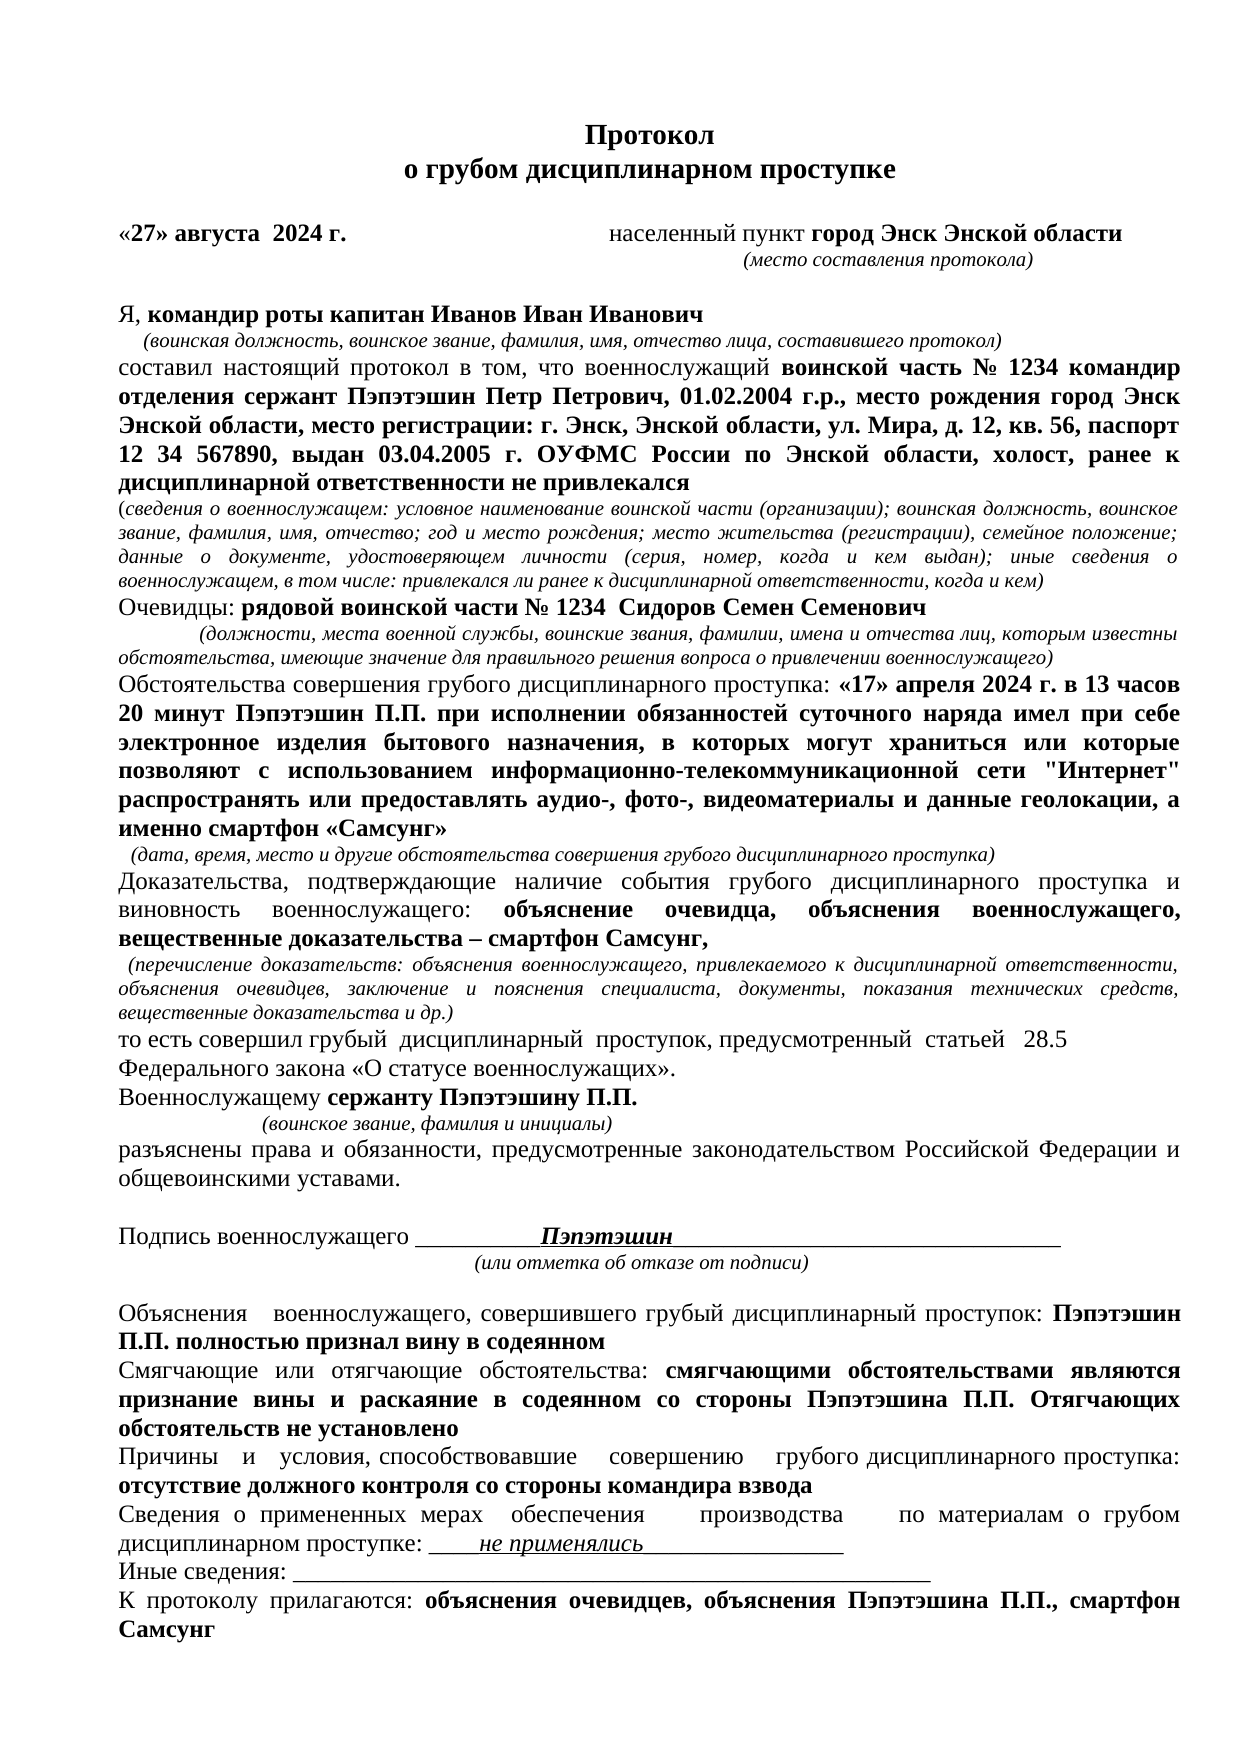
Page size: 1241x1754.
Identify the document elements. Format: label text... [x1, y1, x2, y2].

text К протоколу прилагаются: объяснения очевидцев, объяснения Пэпэтэшина П.П., смартфон Самсунг [118, 1585, 1181, 1643]
text о грубом дисциплинарном проступке [118, 151, 1181, 184]
text то есть совершил грубый дисциплинарный проступок, предусмотренный статьей 28.5 [118, 1024, 1181, 1053]
text разъяснены права и обязанности, предусмотренные законодательством Российской Федерации и общевоинскими уставами. [118, 1134, 1181, 1192]
text «27» августа 2024 г. населенный пункт город Энск Энской области [118, 218, 1181, 247]
text (или отметка об отказе от подписи) [118, 1249, 1181, 1274]
text (дата, время, место и другие обстоятельства совершения грубого дисциплинарного проступка) [118, 842, 1181, 866]
text (сведения о военнослужащем: условное наименование воинской части (организации); воинская должность, воинское звание, фамилия, имя, отчество; год и место рождения; место жительства (регистрации), семейное положение; данные о документе, удостоверяющем личности (серия, номер, когда и кем выдан); иные сведения о военнослужащем, в том числе: привлекался ли ранее к дисциплинарной ответственности, когда и кем) [118, 496, 1181, 592]
text Федерального закона «О статусе военнослужащих». [118, 1053, 1181, 1082]
text Обстоятельства совершения грубого дисциплинарного проступка: «17» апреля 2024 г. в 13 часов 20 минут Пэпэтэшин П.П. при исполнении обязанностей суточного наряда имел при себе электронное изделия бытового назначения, в которых могут храниться или которые позволяют с использованием информационно-телекоммуникационной сети "Интернет" распространять или предоставлять аудио-, фото-, видеоматериалы и данные геолокации, а именно смартфон «Самсунг» [118, 669, 1181, 842]
text Сведения о примененных мерах обеспечения производства по материалам о грубом дисциплинарном проступке: ____не применялись________________ [118, 1499, 1181, 1556]
text Доказательства, подтверждающие наличие события грубого дисциплинарного проступка и виновность военнослужащего: объяснение очевидца, объяснения военнослужащего, вещественные доказательства – смартфон Самсунг, [118, 866, 1181, 952]
text Очевидцы: рядовой воинской части № 1234 Сидоров Семен Семенович [118, 592, 1181, 621]
text Подпись военнослужащего __________Пэпэтэшин_______________________________ [118, 1221, 1181, 1249]
text Смягчающие или отягчающие обстоятельства: смягчающими обстоятельствами являются признание вины и раскаяние в содеянном со стороны Пэпэтэшина П.П. Отягчающих обстоятельств не установлено [118, 1355, 1181, 1441]
text Иные сведения: ___________________________________________________ [118, 1556, 1181, 1585]
text Я, командир роты капитан Иванов Иван Иванович [118, 299, 1181, 328]
text (место составления протокола) [118, 247, 1181, 271]
text (перечисление доказательств: объяснения военнослужащего, привлекаемого к дисциплинарной ответственности, объяснения очевидцев, заключение и пояснения специалиста, документы, показания технических средств, вещественные доказательства и др.) [118, 952, 1181, 1024]
text Причины и условия, способствовавшие совершению грубого дисциплинарного проступка: отсутствие должного контроля со стороны командира взвода [118, 1441, 1181, 1499]
text (воинская должность, воинское звание, фамилия, имя, отчество лица, составившего протокол) [118, 328, 1181, 352]
text Объяснения военнослужащего, совершившего грубый дисциплинарный проступок: Пэпэтэшин П.П. полностью признал вину в содеянном [118, 1298, 1181, 1355]
text составил настоящий протокол в том, что военнослужащий воинской часть № 1234 командир отделения сержант Пэпэтэшин Петр Петрович, 01.02.2004 г.р., место рождения город Энск Энской области, место регистрации: г. Энск, Энской области, ул. Мира, д. 12, кв. 56, паспорт 12 34 567890, выдан 03.04.2005 г. ОУФМС России по Энской области, холост, ранее к дисциплинарной ответственности не привлекался [118, 352, 1181, 496]
text Военнослужащему сержанту Пэпэтэшину П.П. [118, 1082, 1181, 1111]
text (воинское звание, фамилия и инициалы) [118, 1111, 1181, 1134]
text Протокол [118, 117, 1181, 151]
text (должности, места военной службы, воинские звания, фамилии, имена и отчества лиц, которым известны обстоятельства, имеющие значение для правильного решения вопроса о привлечении военнослужащего) [118, 621, 1181, 669]
